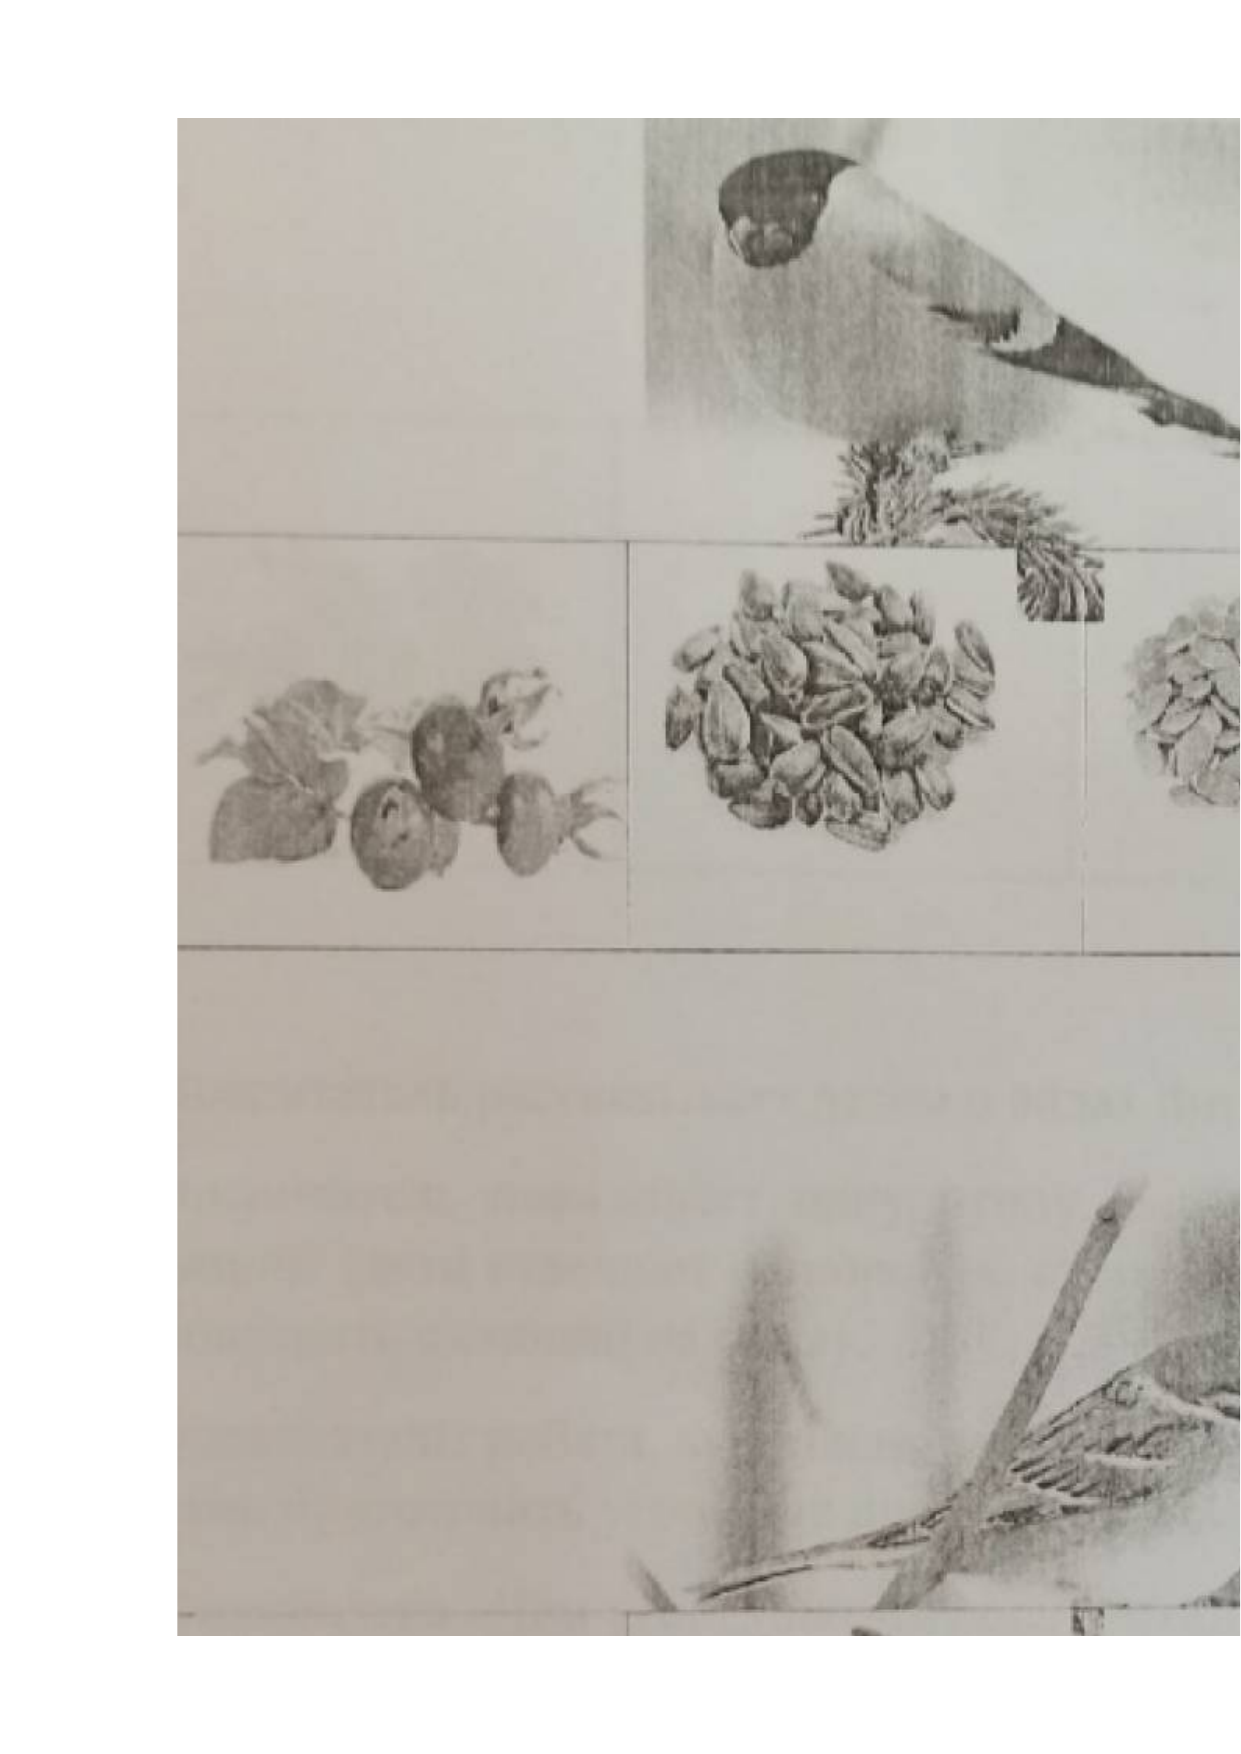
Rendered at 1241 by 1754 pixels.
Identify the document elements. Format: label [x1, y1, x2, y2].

picture [177, 118, 1241, 1636]
